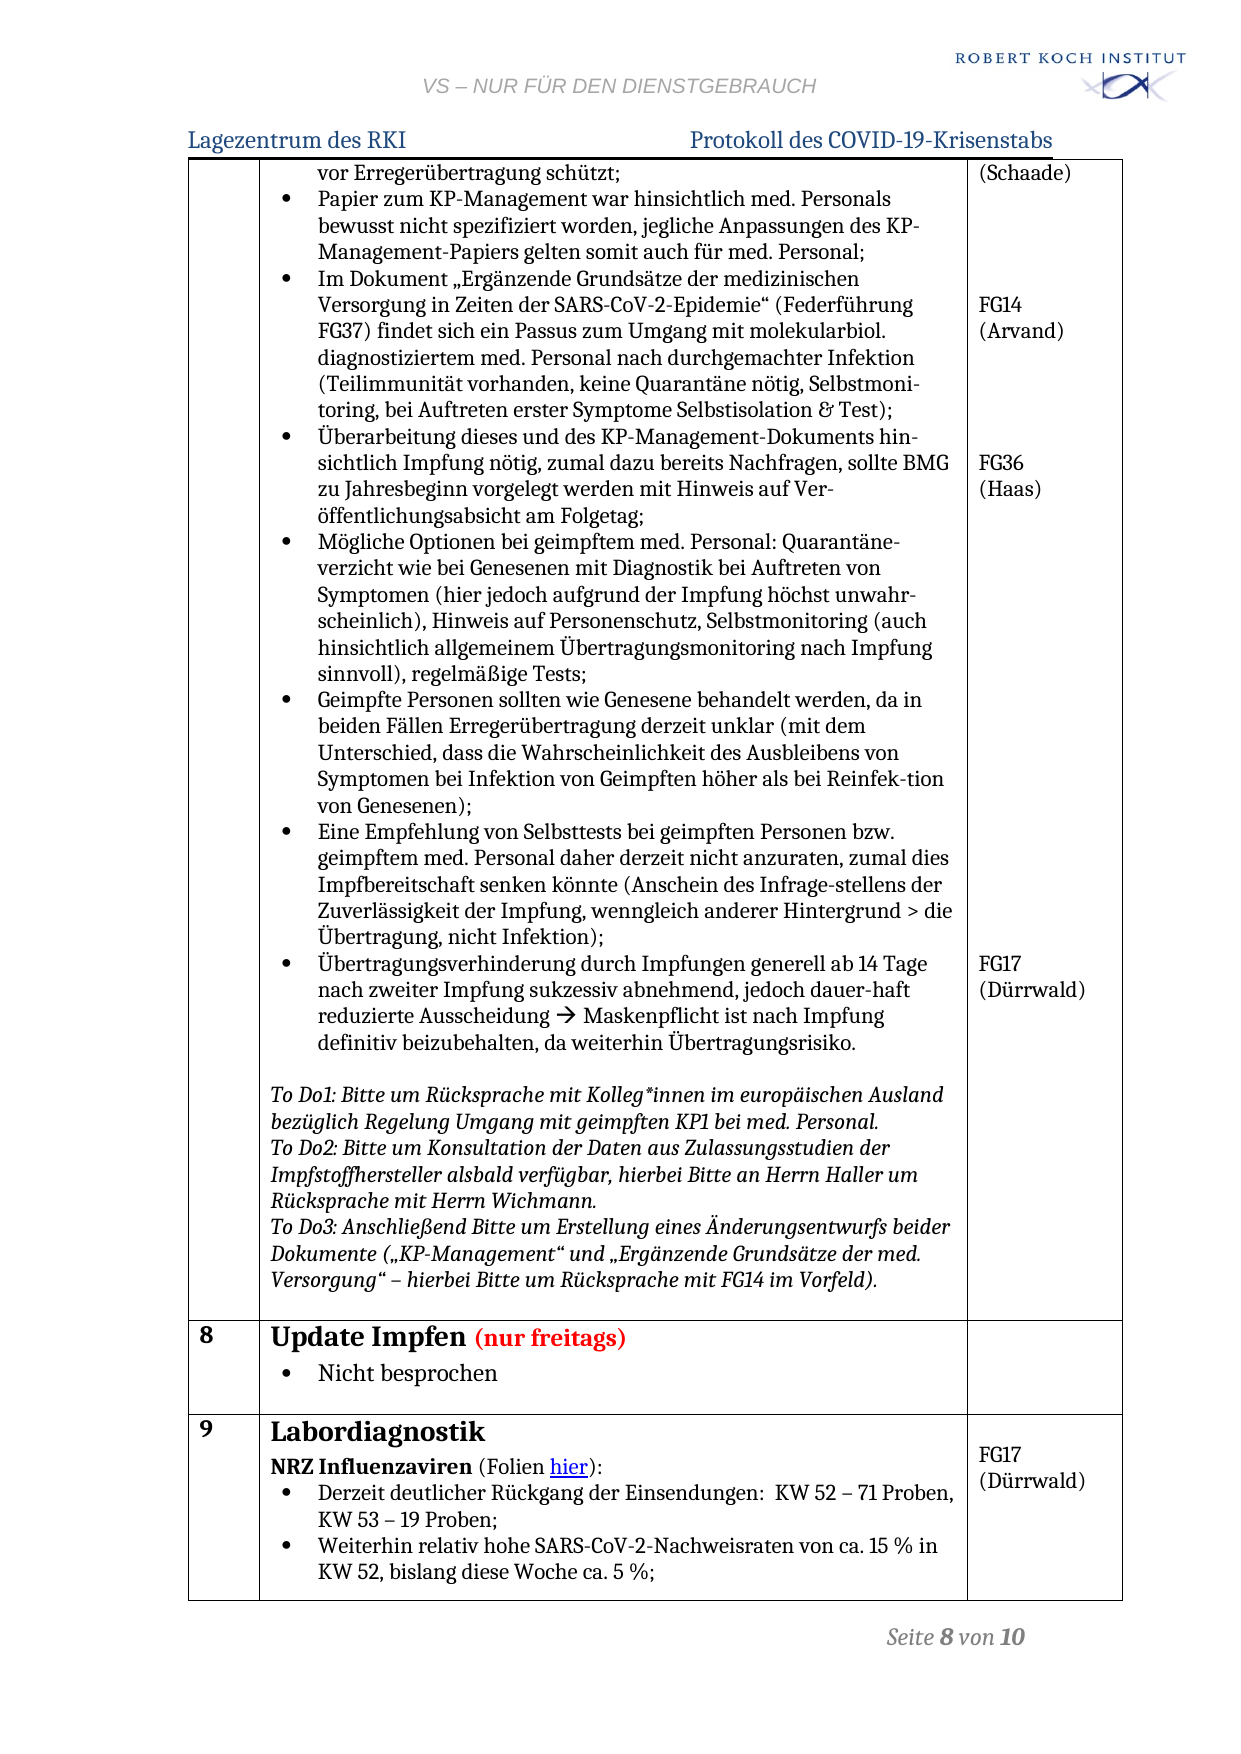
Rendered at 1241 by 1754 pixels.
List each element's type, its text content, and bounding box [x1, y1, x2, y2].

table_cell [260, 160, 967, 1319]
table_cell 7 [189, 160, 259, 1319]
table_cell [968, 160, 1122, 1319]
table_cell 8 [189, 1321, 259, 1414]
table_cell 9 [189, 1415, 259, 1600]
table_cell Update Impfen (nur freitags) Nicht besprochen [260, 1321, 967, 1414]
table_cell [260, 1415, 967, 1600]
picture [947, 28, 1207, 105]
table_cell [968, 1415, 1122, 1600]
table_cell [968, 1321, 1122, 1414]
